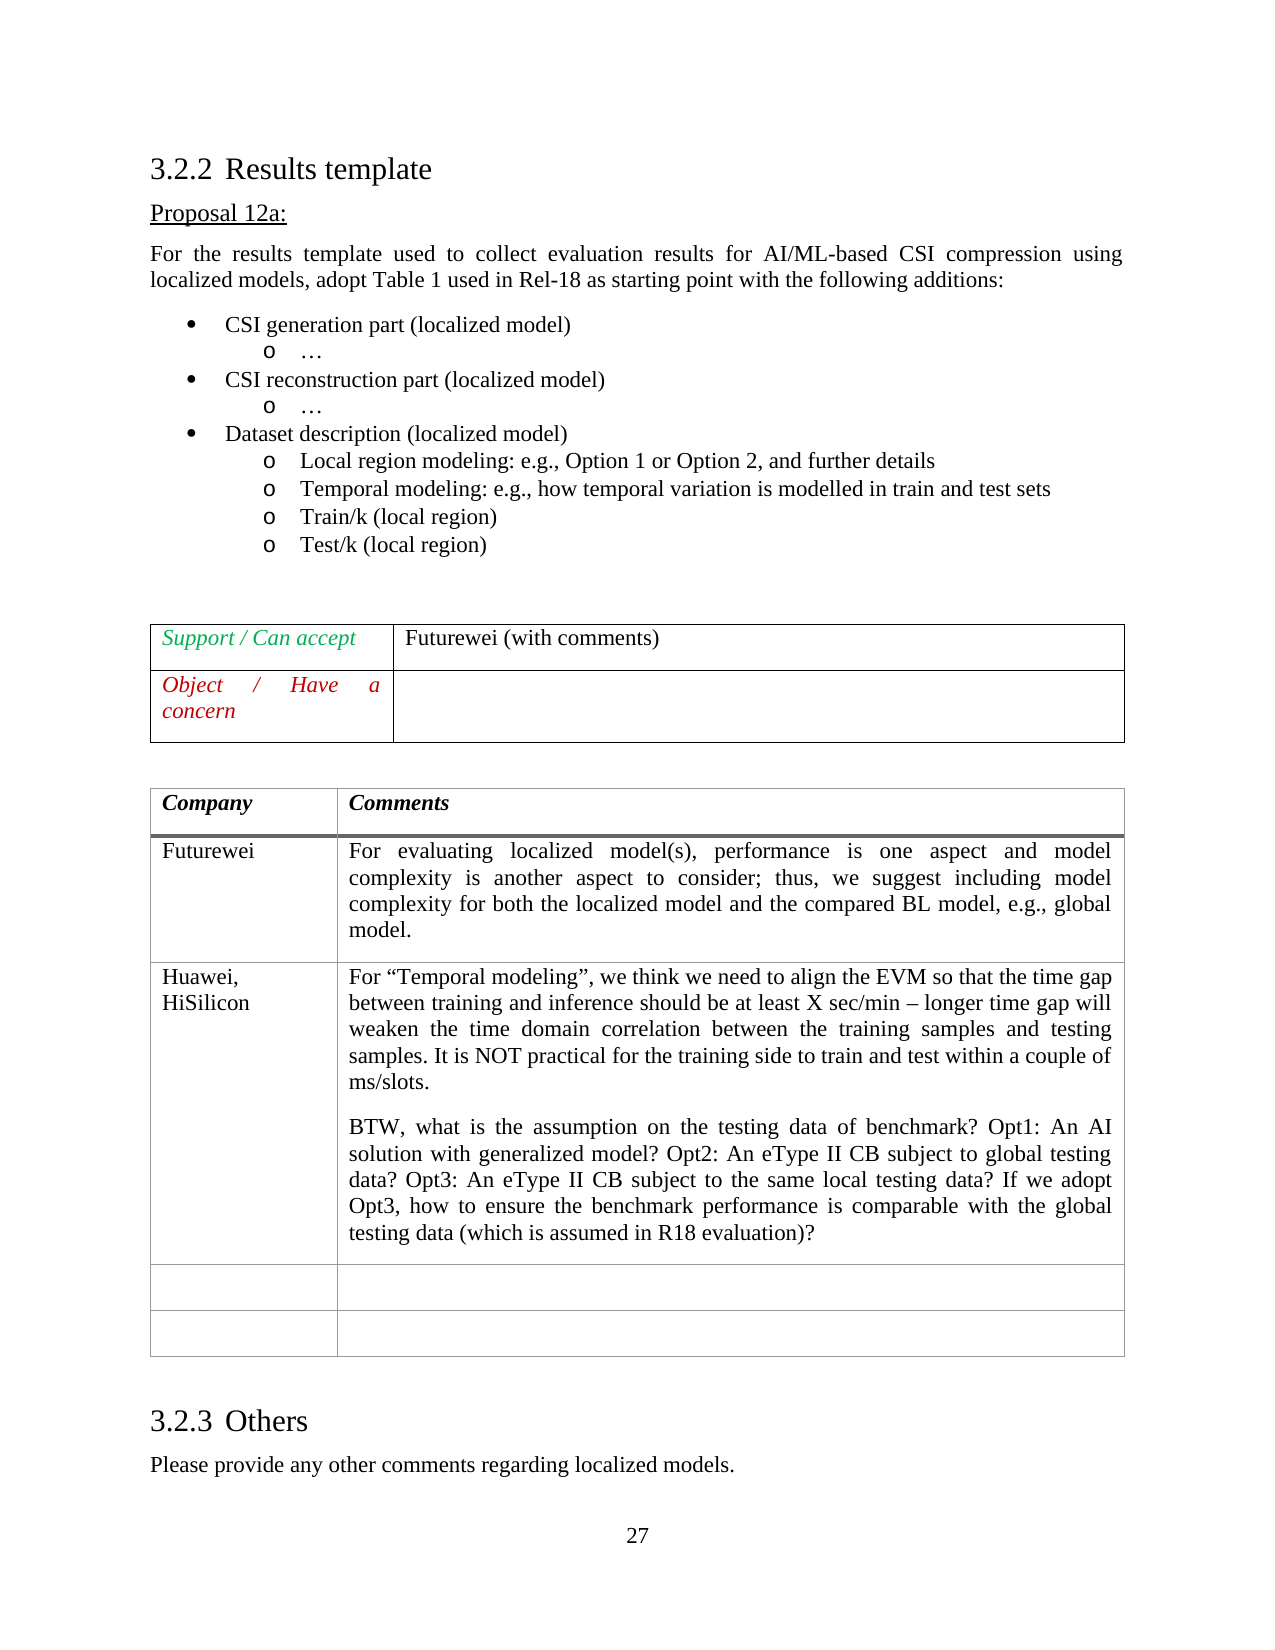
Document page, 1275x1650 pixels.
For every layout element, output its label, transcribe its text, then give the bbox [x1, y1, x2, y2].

table_cell [338, 1311, 1124, 1356]
table_cell For “Temporal modeling”, we think we need to align the EVM so that the time gap between training and inference should be at least X sec/min – longer time gap will weaken the time domain correlation between the training samples and testing samples. It is NOT practical for the training side to train and test within a couple of ms/slots. BTW, what is the assumption on the testing data of benchmark? Opt1: An AI solution with generalized model? Opt2: An eType II CB subject to global testing data? Opt3: An eType II CB subject to the same local testing data? If we adopt Opt3, how to ensure the benchmark performance is comparable with the global testing data (which is assumed in R18 evaluation)? [338, 963, 1124, 1264]
list Dataset description (localized model) [187, 420, 1125, 447]
table_cell [151, 1311, 337, 1356]
list Local region modeling: e.g., Option 1 or Option 2, and further details [262, 447, 1125, 475]
subtitle Others [150, 1402, 1125, 1438]
subtitle Results template [150, 150, 1125, 186]
list CSI generation part (localized model) [187, 311, 1125, 337]
table_header Company [151, 789, 337, 834]
list … [262, 392, 1125, 420]
table_cell Huawei, HiSilicon [151, 963, 337, 1264]
table_cell [394, 671, 1124, 742]
table_cell For evaluating localized model(s), performance is one aspect and model complexity is another aspect to consider; thus, we suggest including model complexity for both the localized model and the compared BL model, e.g., global model. [338, 838, 1124, 962]
table_cell [151, 1265, 337, 1310]
text For the results template used to collect evaluation results for AI/ML-based CSI compression using localized models, adopt Table 1 used in Rel-18 as starting point with the following additions: [150, 240, 1125, 292]
list Train/k (local region) [262, 503, 1125, 531]
text Please provide any other comments regarding localized models. [150, 1451, 1125, 1477]
list Temporal modeling: e.g., how temporal variation is modelled in train and test sets [262, 475, 1125, 503]
table_header Comments [338, 789, 1124, 834]
table_header Support / Can accept [151, 625, 393, 669]
table_cell Futurewei [151, 838, 337, 962]
list … [262, 337, 1125, 366]
text Proposal 12a: [150, 198, 1125, 227]
list Test/k (local region) [262, 531, 1125, 559]
table_cell [338, 1265, 1124, 1310]
list CSI reconstruction part (localized model) [187, 366, 1125, 392]
table_header Futurewei (with comments) [394, 625, 1124, 669]
table_cell Object / Have a concern [151, 671, 393, 742]
